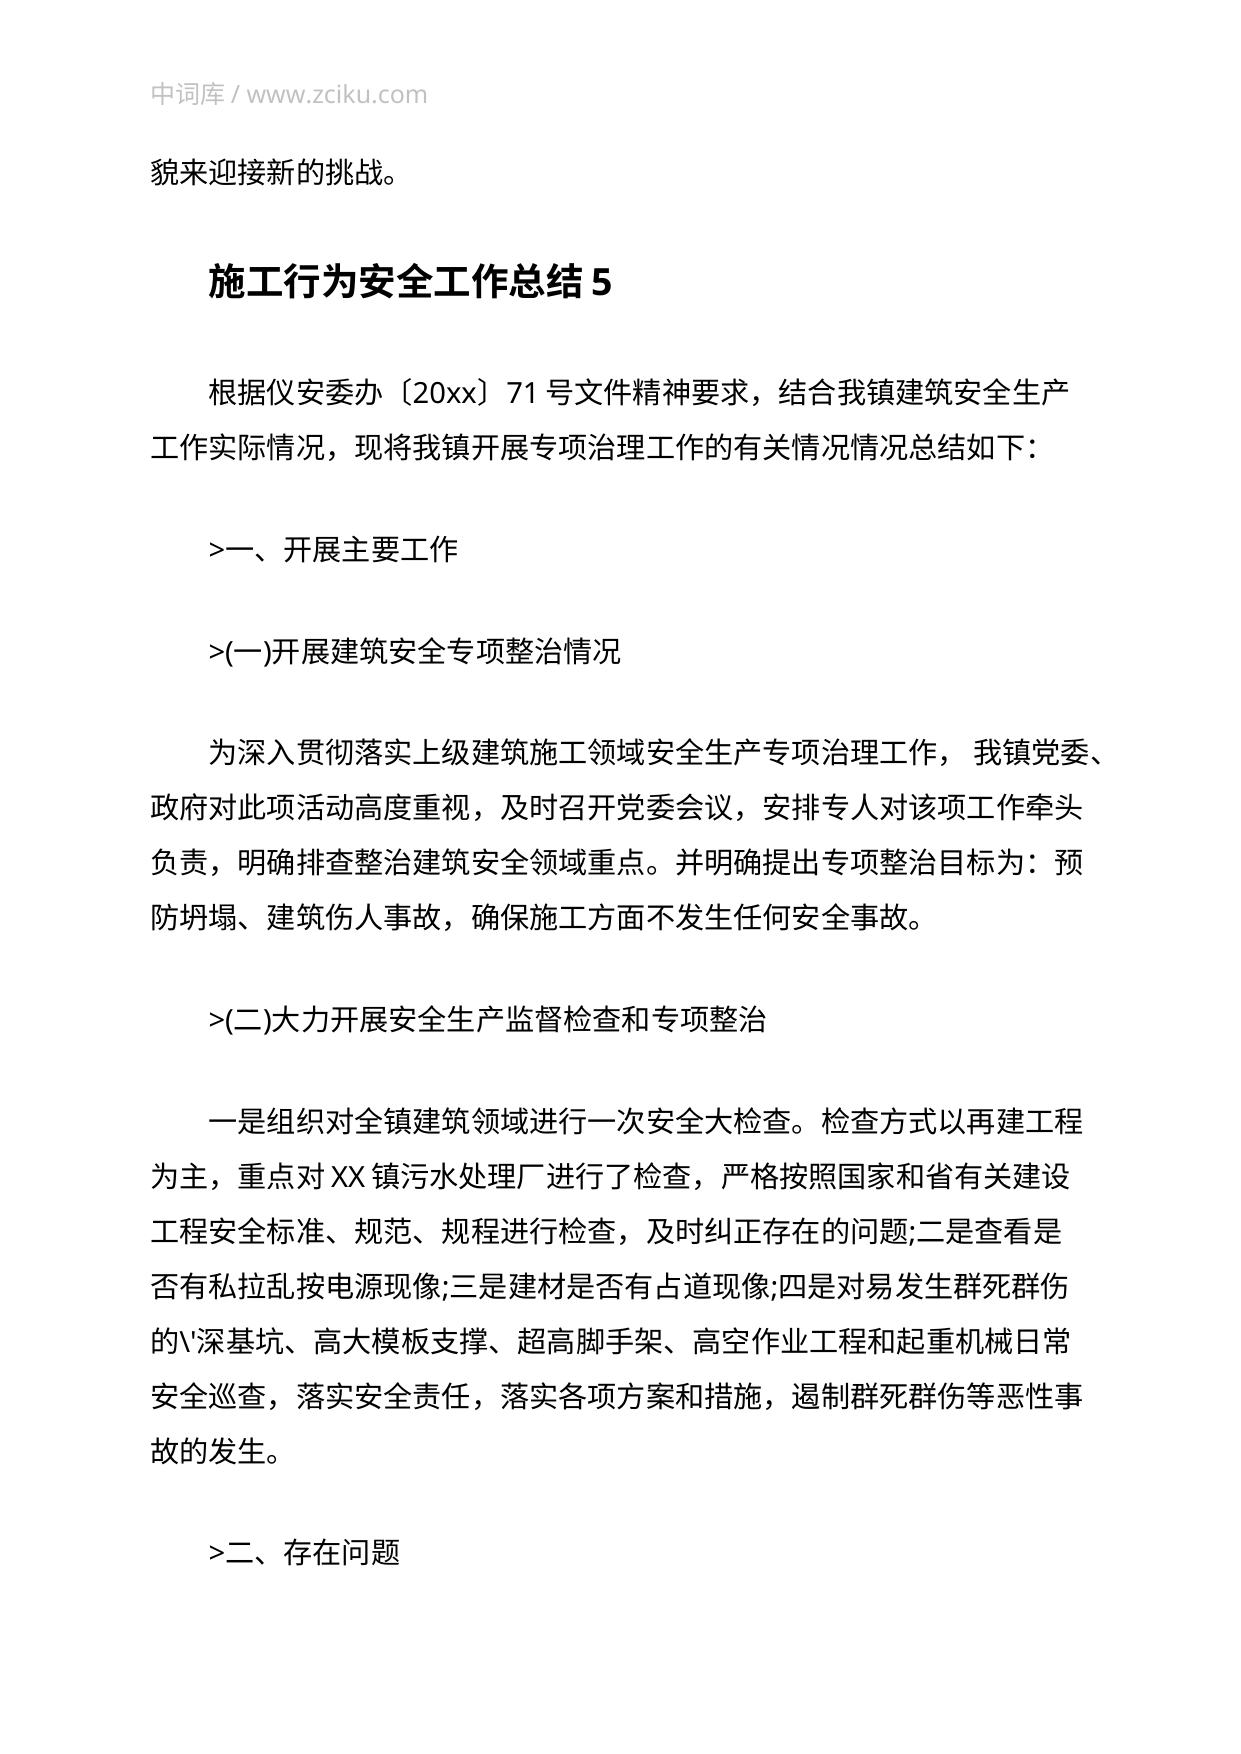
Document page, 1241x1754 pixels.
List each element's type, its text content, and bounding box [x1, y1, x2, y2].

text 根据仪安委办〔20xx〕71号文件精神要求，结合我镇建筑安全生产工作实际情况，现将我镇开展专项治理工作的有关情况情况总结如下： [150, 369, 1090, 467]
text >二、存在问题 [150, 1530, 1090, 1572]
text 一是组织对全镇建筑领域进行一次安全大检查。检查方式以再建工程为主，重点对XX镇污水处理厂进行了检查，严格按照国家和省有关建设工程安全标准、规范、规程进行检查，及时纠正存在的问题;二是查看是否有私拉乱按电源现像;三是建材是否有占道现像;四是对易发生群死群伤的\'深基坑、高大模板支撑、超高脚手架、高空作业工程和起重机械日常安全巡查，落实安全责任，落实各项方案和措施，遏制群死群伤等恶性事故的发生。 [150, 1098, 1090, 1471]
text 为深入贯彻落实上级建筑施工领域安全生产专项治理工作， 我镇党委、政府对此项活动高度重视，及时召开党委会议，安排专人对该项工作牵头负责，明确排查整治建筑安全领域重点。并明确提出专项整治目标为：预防坍塌、建筑伤人事故，确保施工方面不发生任何安全事故。 [150, 730, 1090, 937]
text >(二)大力开展安全生产监督检查和专项整治 [150, 997, 1090, 1039]
text >(一)开展建筑安全专项整治情况 [150, 628, 1090, 671]
text 施工行为安全工作总结5 [150, 252, 1090, 306]
text >一、开展主要工作 [150, 526, 1090, 568]
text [150, 150, 1090, 192]
